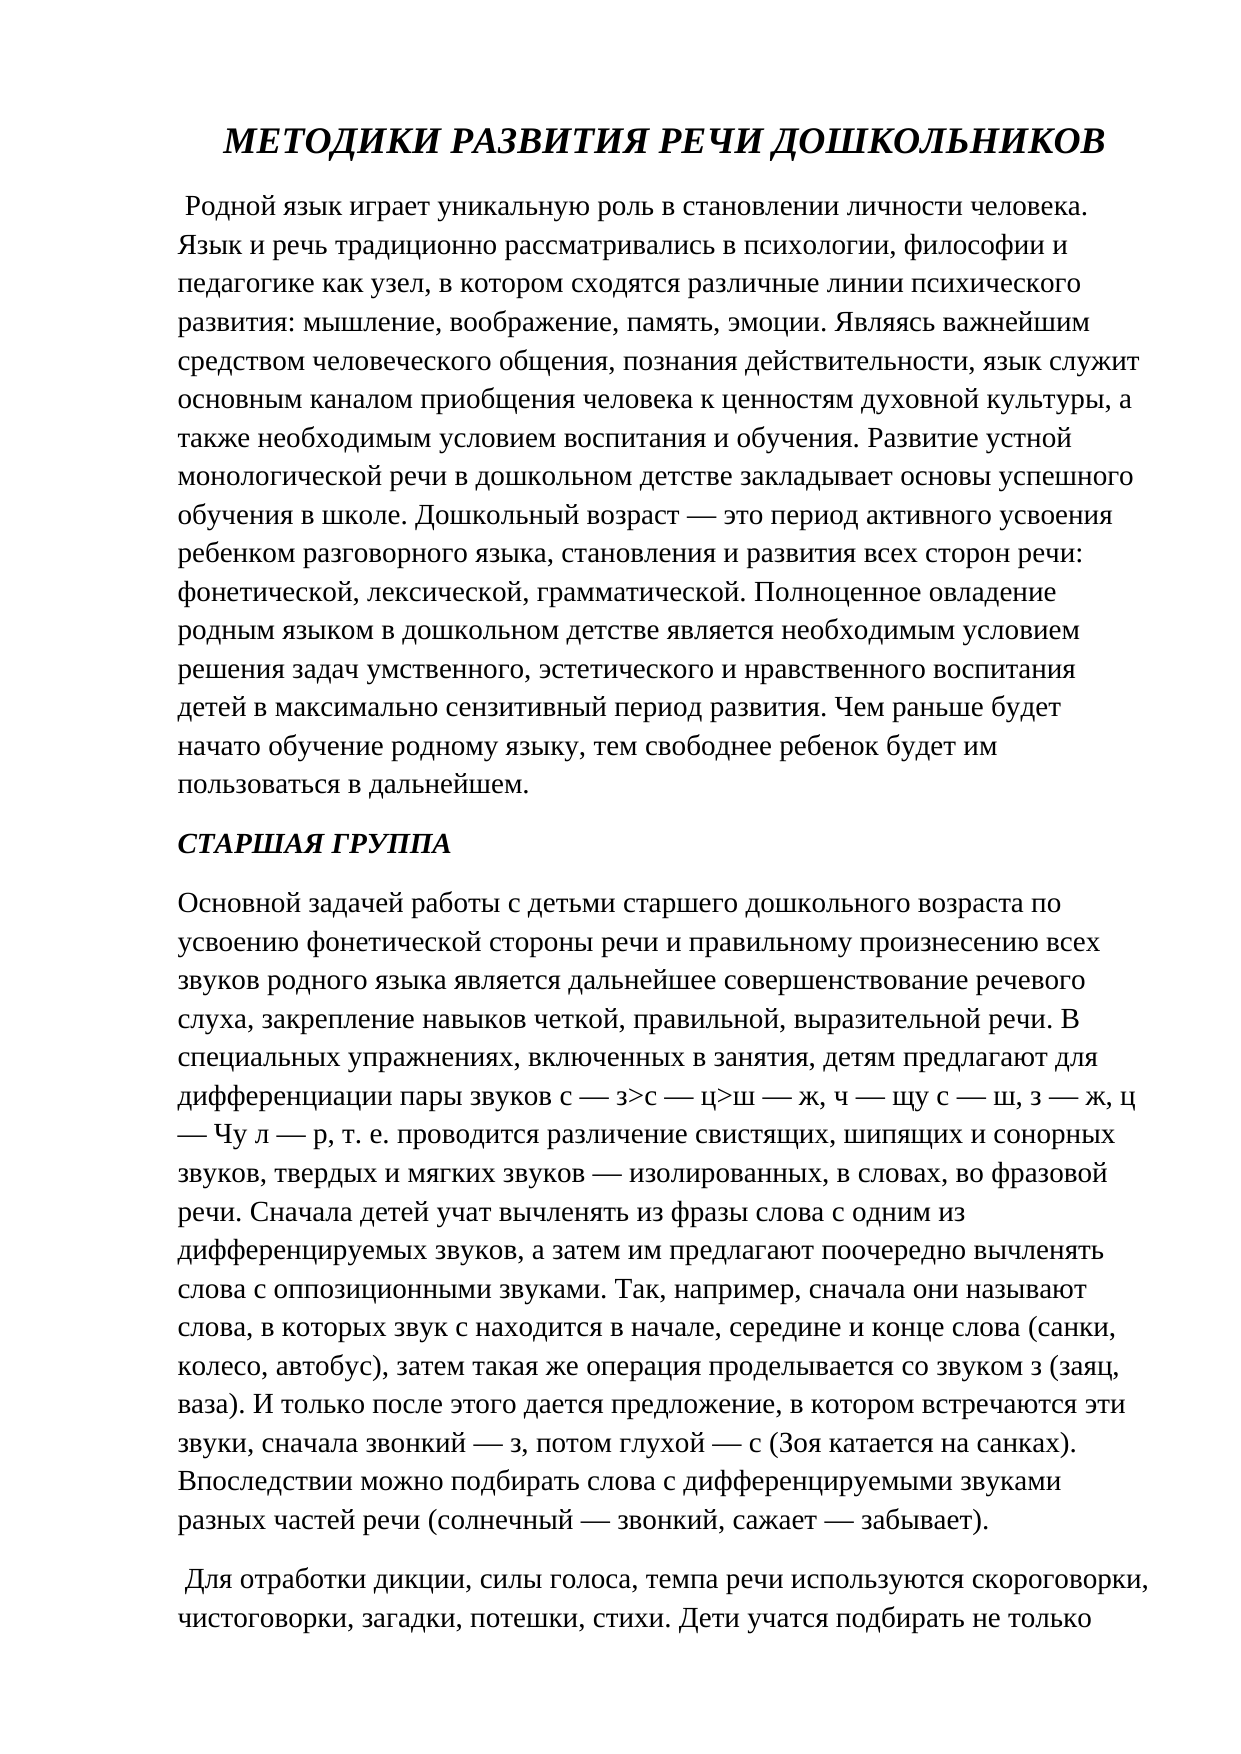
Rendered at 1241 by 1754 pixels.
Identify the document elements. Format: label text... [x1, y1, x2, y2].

text Родной язык играет уникальную роль в становлении личности человека. Язык и речь традиционно рассматривались в психологии, философии и педагогике как узел, в котором сходятся различные линии психического развития: мышление, воображение, память, эмоции. Являясь важнейшим средством человеческого общения, познания действительности, язык служит основным каналом приобщения человека к ценностям духовной культуры, а также необходимым условием воспитания и обучения. Развитие устной монологической речи в дошкольном детстве закладывает основы успешного обучения в школе. Дошкольный возраст — это период активного усвоения ребенком разговорного языка, становления и развития всех сторон речи: фонетической, лексической, грамматической. Полноценное овладение родным языком в дошкольном детстве является необходимым условием решения задач умственного, эстетического и нравственного воспитания детей в максимально сензитивный период развития. Чем раньше будет начато обучение родному языку, тем свободнее ребенок будет им пользоваться в дальнейшем. [177, 188, 1152, 800]
text МЕТОДИКИ РАЗВИТИЯ РЕЧИ ДОШКОЛЬНИКОВ [177, 118, 1152, 161]
text Основной задачей работы с детьми старшего дошкольного возраста по усвоению фонетической стороны речи и правильному произнесению всех звуков родного языка является дальнейшее совершенствование речевого слуха, закрепление навыков четкой, правильной, выразительной речи. В специальных упражнениях, включенных в занятия, детям предлагают для дифференциации пары звуков с — з>с — ц>ш — ж, ч — щу с — ш, з — ж, ц — Чу л — р, т. е. проводится различение свистящих, шипящих и сонорных звуков, твердых и мягких звуков — изолированных, в словах, во фразовой речи. Сначала детей учат вычленять из фразы слова с одним из дифференцируемых звуков, а затем им предлагают поочередно вычленять слова с оппозиционными звуками. Так, например, сначала они называют слова, в которых звук с находится в начале, середине и конце слова (санки, колесо, автобус), затем такая же операция проделывается со звуком з (заяц, ваза). И только после этого дается предложение, в котором встречаются эти звуки, сначала звонкий — з, потом глухой — с (Зоя катается на санках). Впоследствии можно подбирать слова с дифференцируемыми звуками разных частей речи (солнечный — звонкий, сажает — забывает). [177, 885, 1152, 1536]
text СТАРШАЯ ГРУППА [177, 826, 1152, 859]
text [177, 1561, 1152, 1633]
